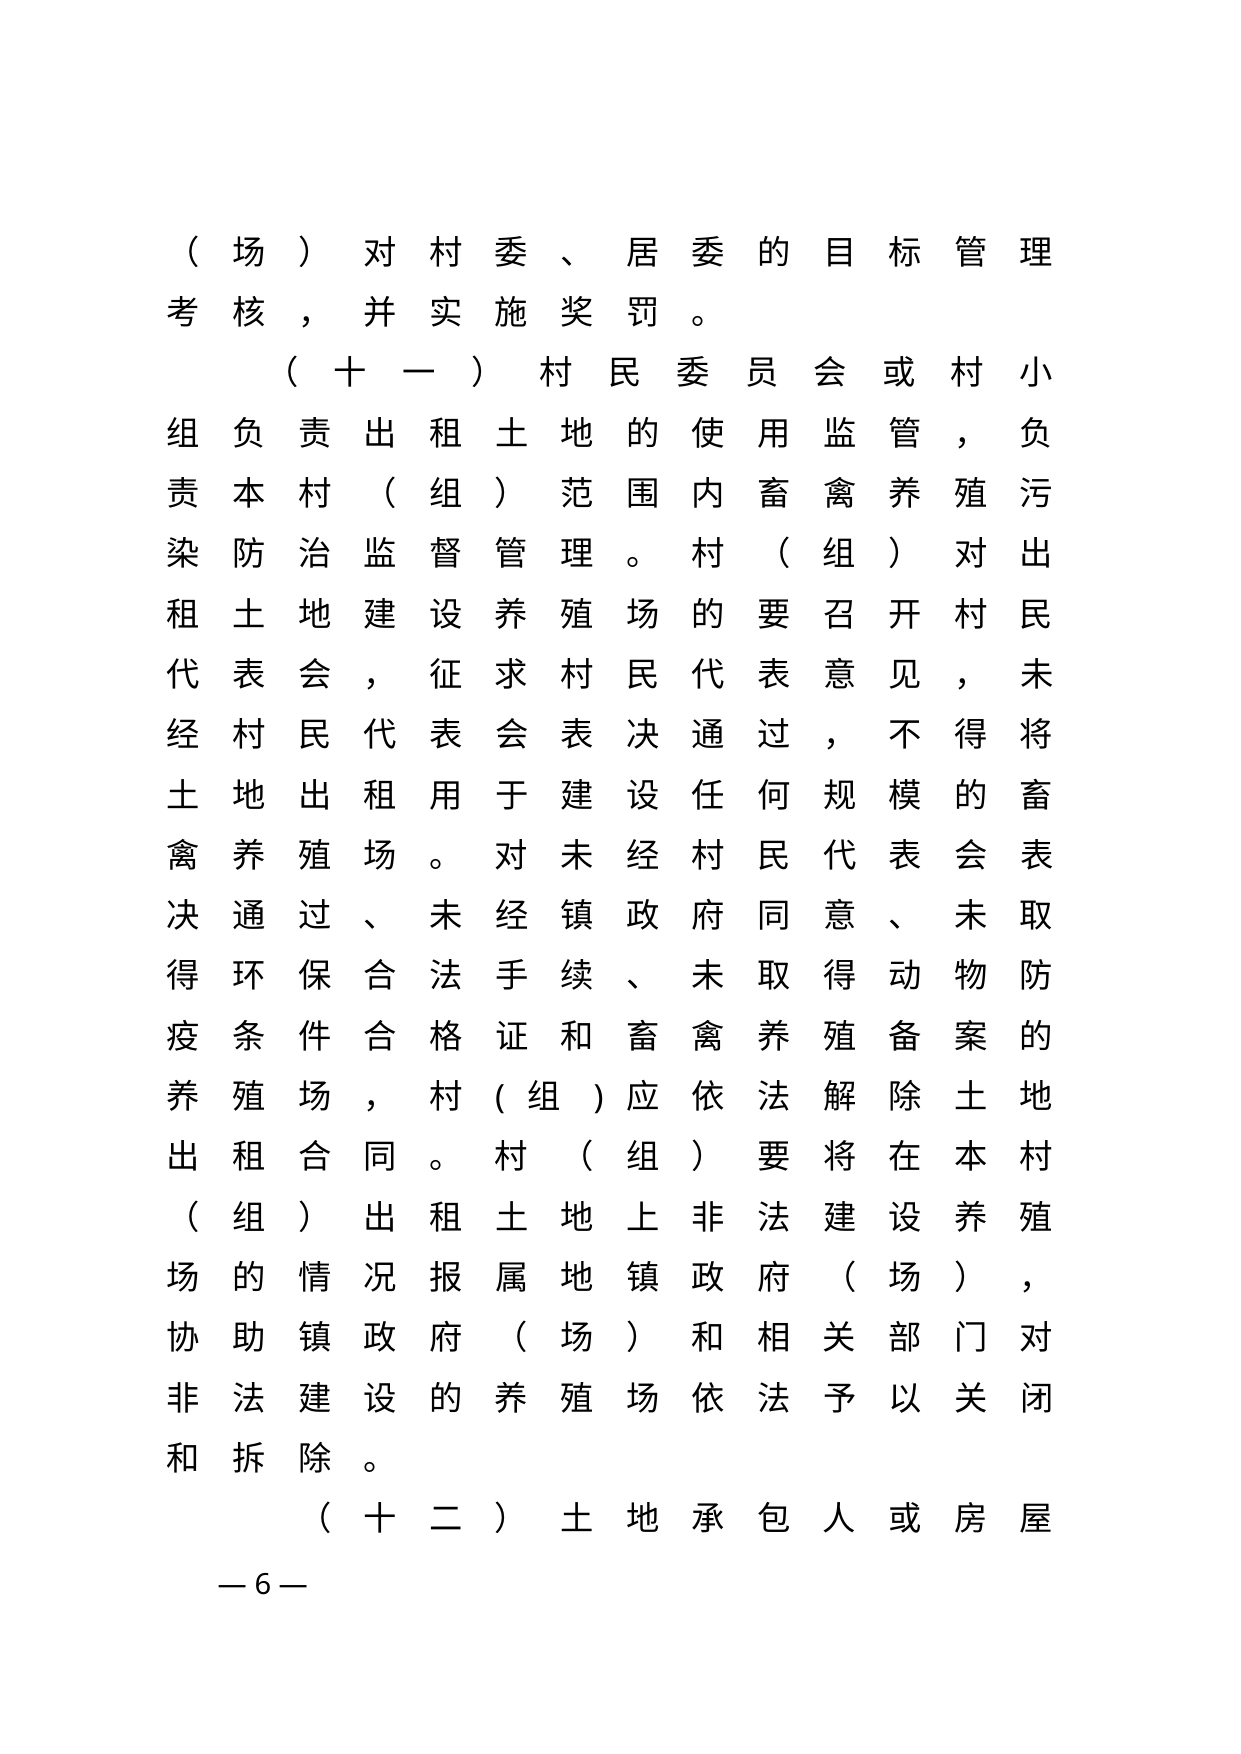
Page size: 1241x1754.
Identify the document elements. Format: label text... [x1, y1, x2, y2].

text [167, 1486, 1085, 1546]
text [167, 219, 1085, 340]
text （十一）村民委员会或村小组负责出租土地的使用监管，负责本村（组）范围内畜禽养殖污染防治监督管理。村（组）对出租土地建设养殖场的要召开村民代表会，征求村民代表意见，未经村民代表会表决通过，不得将土地出租用于建设任何规模的畜禽养殖场。对未经村民代表会表决通过、未经镇政府同意、未取得环保合法手续、未取得动物防疫条件合格证和畜禽养殖备案的养殖场，村(组)应依法解除土地出租合同。村（组）要将在本村（组）出租土地上非法建设养殖场的情况报属地镇政府（场），协助镇政府（场）和相关部门对非法建设的养殖场依法予以关闭和拆除。 [167, 340, 1085, 1486]
